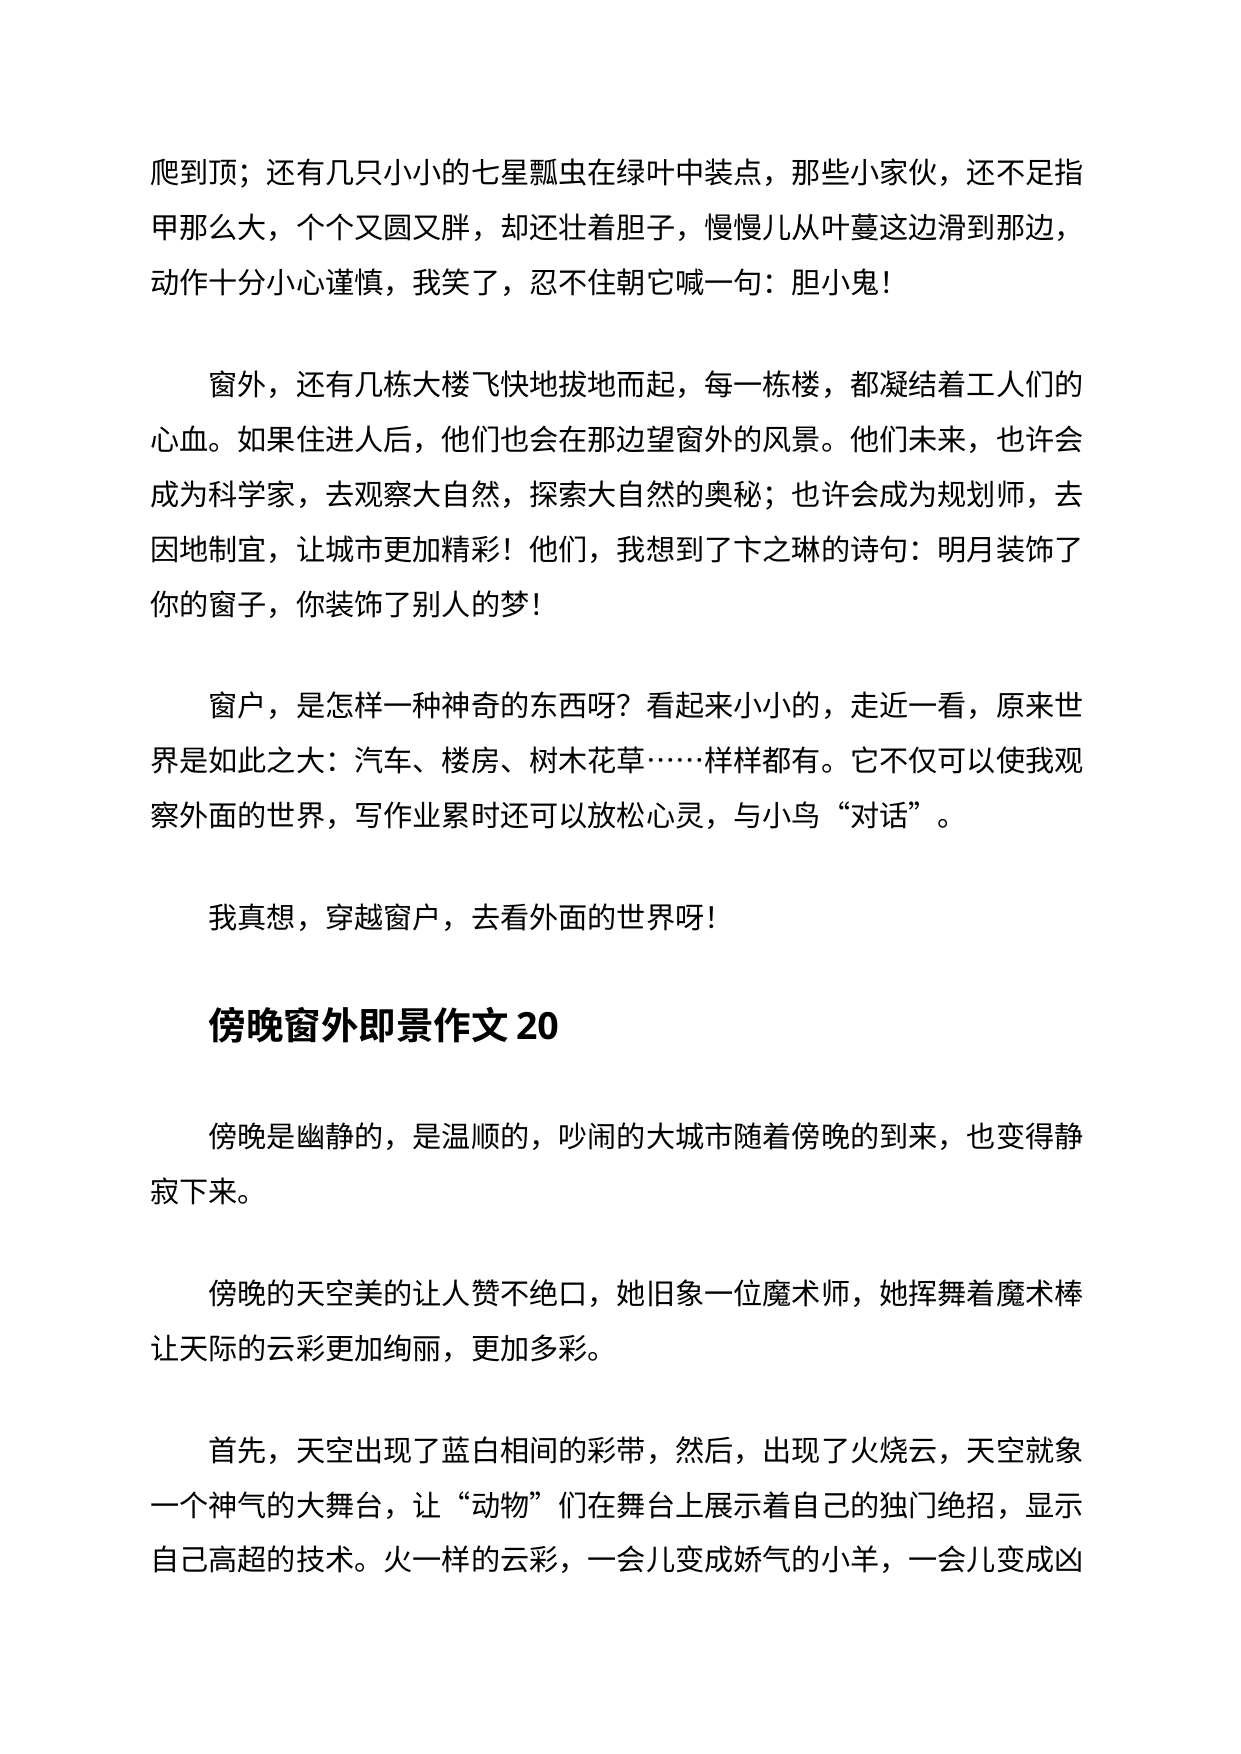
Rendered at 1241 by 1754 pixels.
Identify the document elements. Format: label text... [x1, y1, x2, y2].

text 傍晚窗外即景作文20 [150, 996, 1090, 1051]
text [150, 1427, 1090, 1579]
text 窗外，还有几栋大楼飞快地拔地而起，每一栋楼，都凝结着工人们的心血。如果住进人后，他们也会在那边望窗外的风景。他们未来，也许会成为科学家，去观察大自然，探索大自然的奥秘；也许会成为规划师，去因地制宜，让城市更加精彩！他们，我想到了卞之琳的诗句：明月装饰了你的窗子，你装饰了别人的梦！ [150, 362, 1090, 623]
text 窗户，是怎样一种神奇的东西呀？看起来小小的，走近一看，原来世界是如此之大：汽车、楼房、树木花草……样样都有。它不仅可以使我观察外面的世界，写作业累时还可以放松心灵，与小鸟“对话”。 [150, 683, 1090, 835]
text 傍晚的天空美的让人赞不绝口，她旧象一位魔术师，她挥舞着魔术棒让天际的云彩更加绚丽，更加多彩。 [150, 1271, 1090, 1368]
text 傍晚是幽静的，是温顺的，吵闹的大城市随着傍晚的到来，也变得静寂下来。 [150, 1114, 1090, 1211]
text 我真想，穿越窗户，去看外面的世界呀！ [150, 894, 1090, 937]
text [150, 150, 1090, 302]
